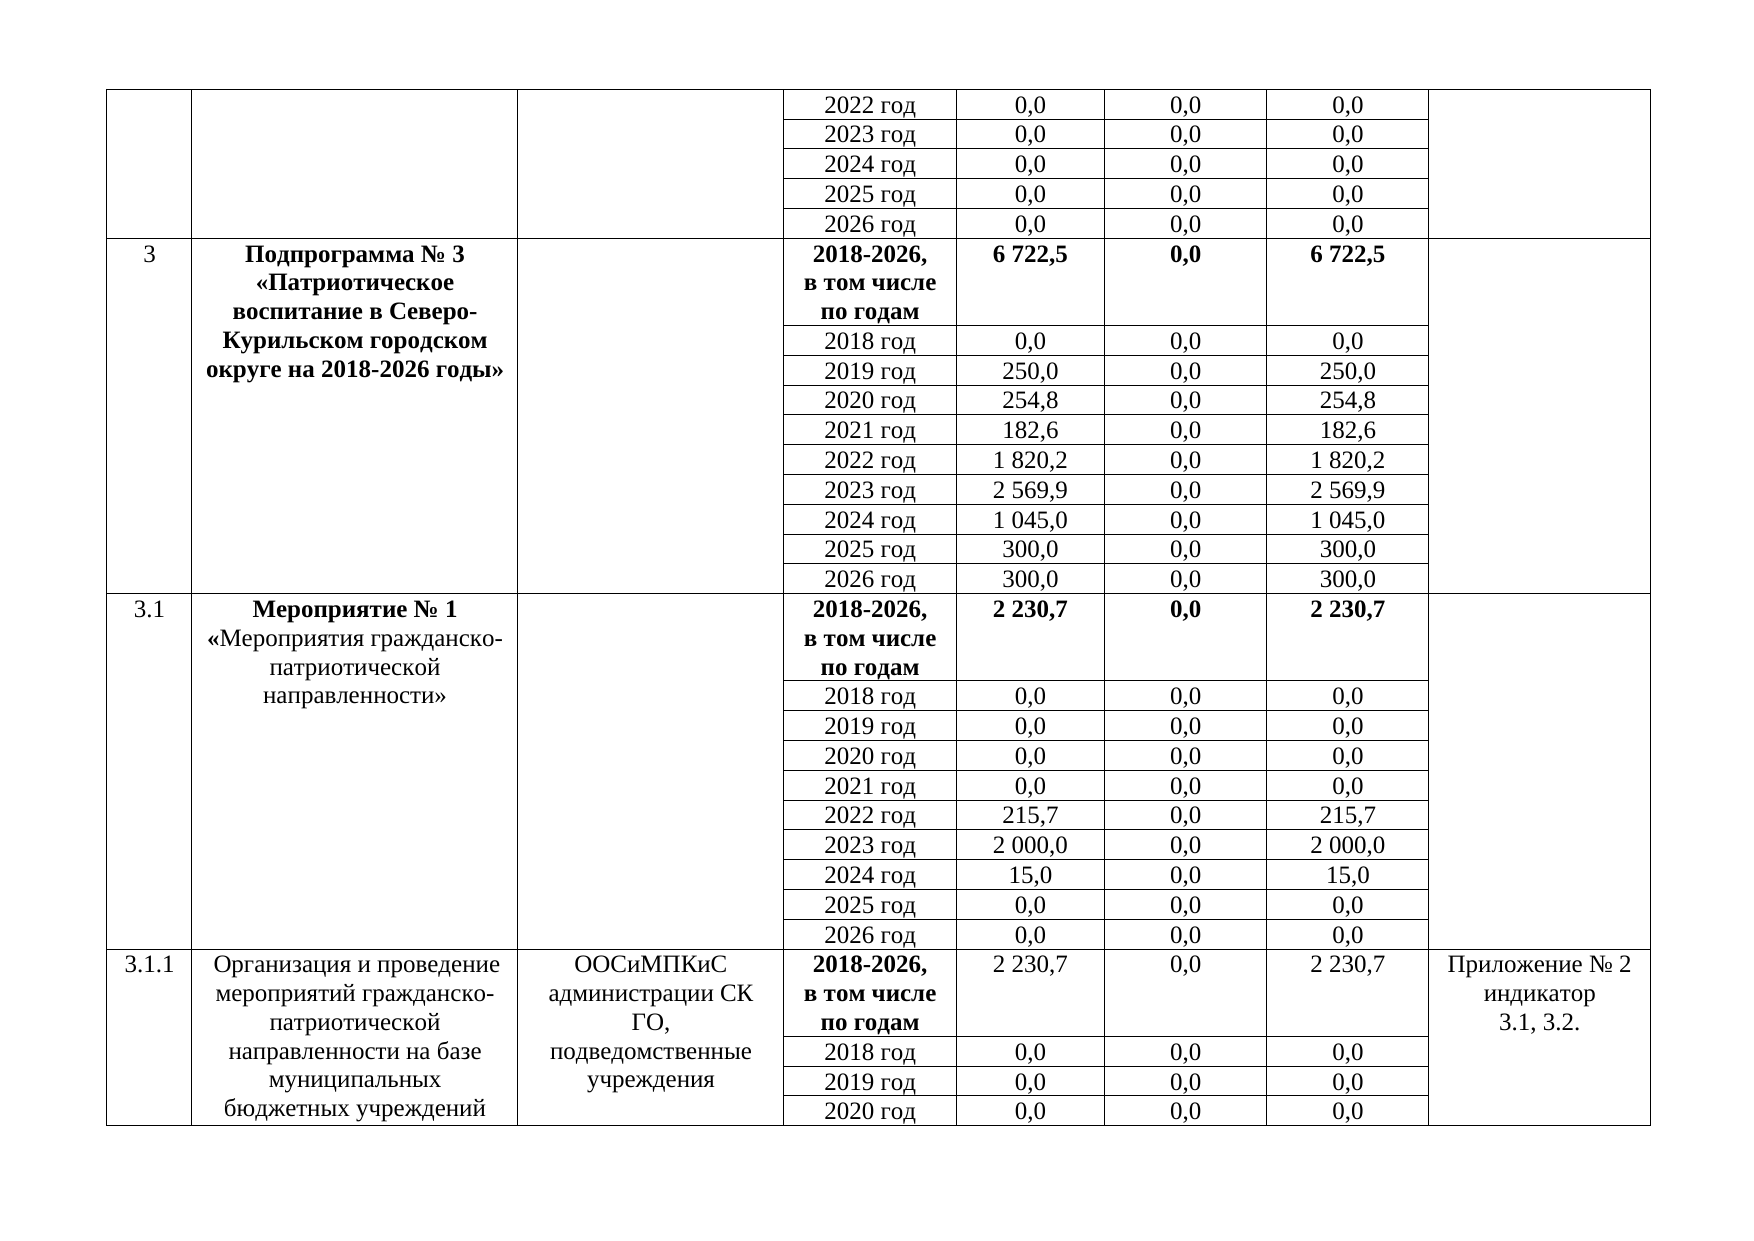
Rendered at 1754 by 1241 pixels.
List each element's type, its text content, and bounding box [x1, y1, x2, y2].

table_cell 6 722,5 [1267, 239, 1428, 325]
table_cell ООСиМПКиС администрации СК ГО, подведомственные учреждения [518, 950, 783, 1125]
table_cell [1429, 594, 1650, 948]
table_cell 3 [107, 239, 191, 593]
table_cell 2 230,7 [1267, 950, 1428, 1036]
table_cell [518, 239, 783, 593]
table_cell Приложение № 2 индикатор 3.1, 3.2. [1429, 950, 1650, 1125]
table_cell Организация и проведение мероприятий гражданско-патриотической направленности на базе муниципальных бюджетных учреждений образования, культуры и спорта. [192, 950, 517, 1125]
table_cell Подпрограмма № 3 «Патриотическое воспитание в Северо-Курильском городском округе на 2018-2026 годы» [192, 239, 517, 593]
table_cell [518, 594, 783, 948]
table_cell 3.1 [107, 594, 191, 948]
table_cell 3.1.1 [107, 950, 191, 1125]
table_cell 0,0 [1105, 950, 1266, 1036]
table_cell [1429, 239, 1650, 593]
table_cell 0,0 [1105, 239, 1266, 325]
table_cell 2 230,7 [1267, 594, 1428, 680]
table_cell 6 722,5 [957, 239, 1104, 325]
table_cell 2 230,7 [957, 950, 1104, 1036]
table_cell Мероприятие № 1 «Мероприятия гражданско-патриотической направленности» [192, 594, 517, 948]
table_cell 2 230,7 [957, 594, 1104, 680]
table_cell 0,0 [1105, 594, 1266, 680]
